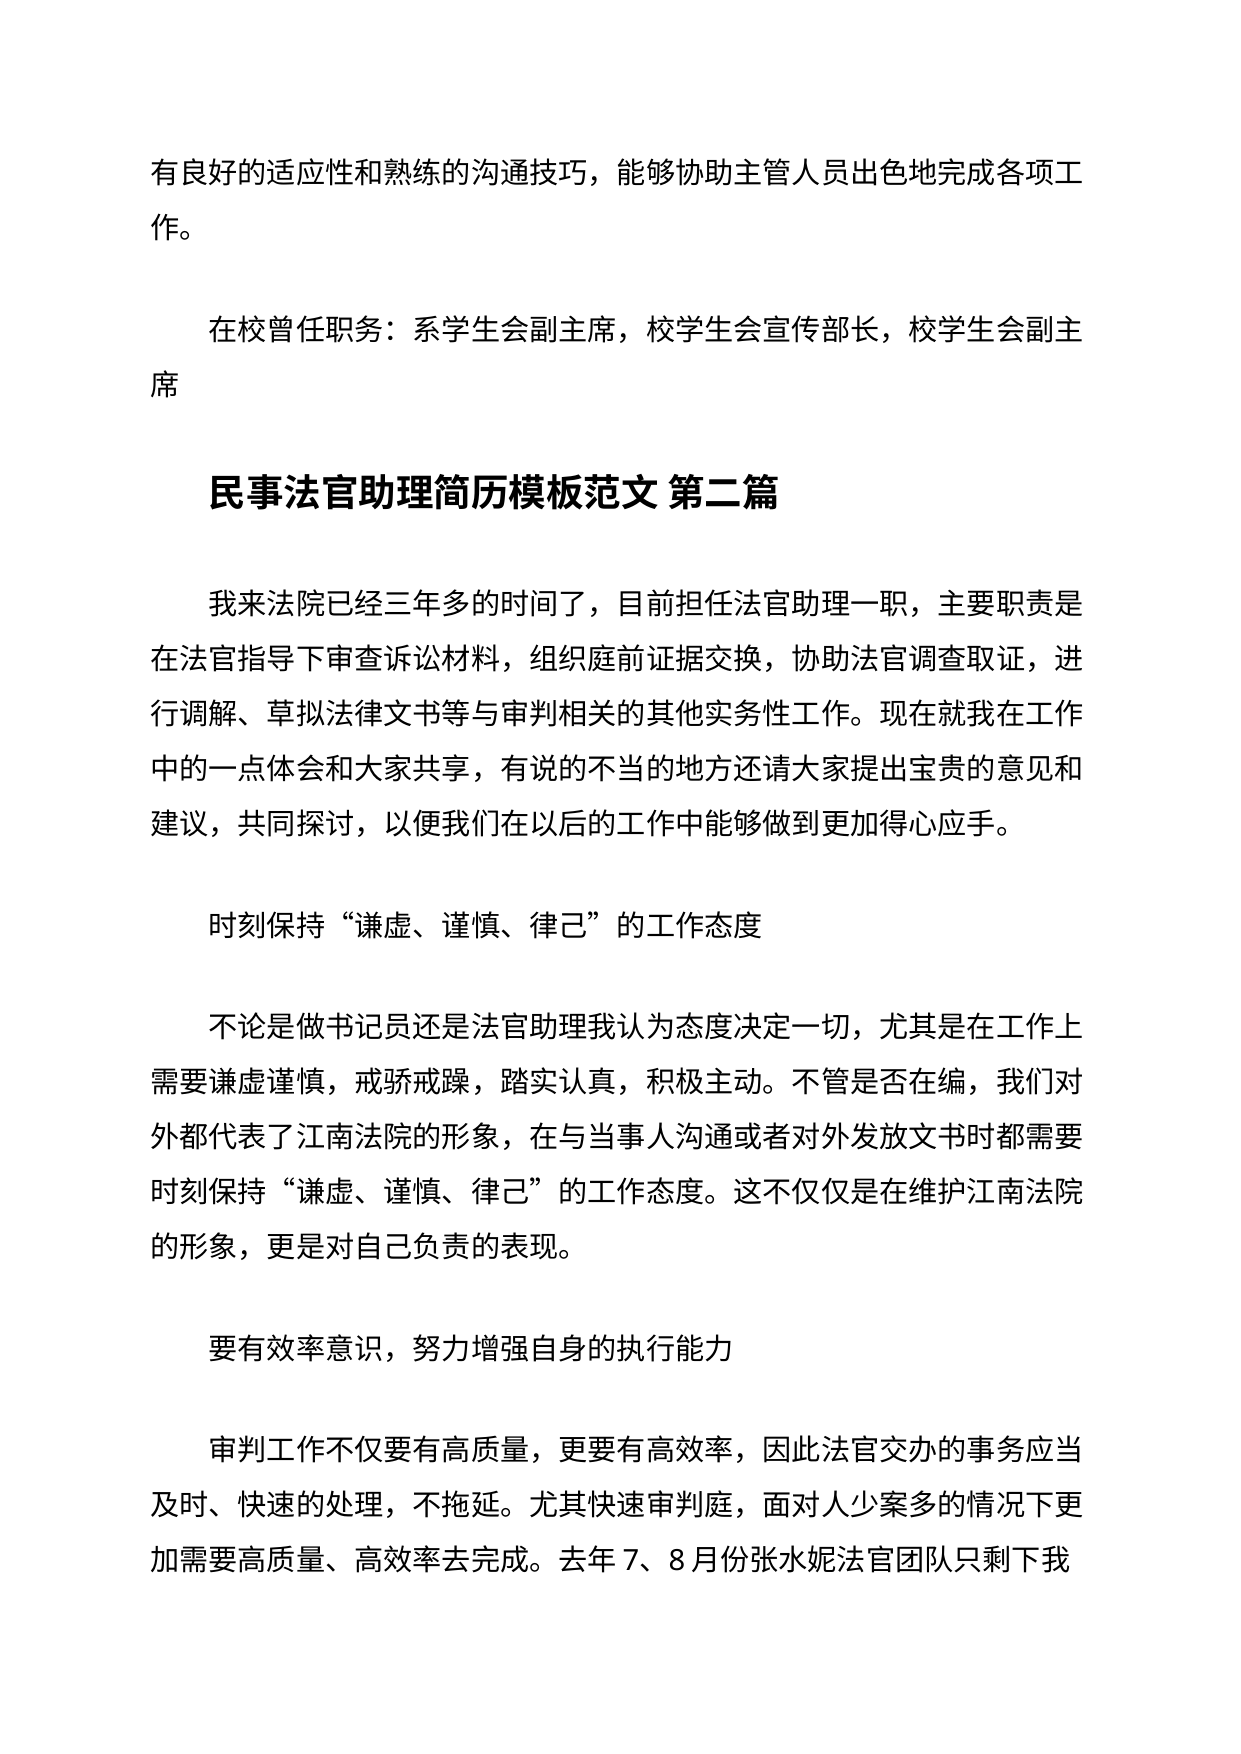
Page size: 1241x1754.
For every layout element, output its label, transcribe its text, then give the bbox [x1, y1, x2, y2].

text 民事法官助理简历模板范文 第二篇 [150, 463, 1090, 518]
text 我来法院已经三年多的时间了，目前担任法官助理一职，主要职责是在法官指导下审查诉讼材料，组织庭前证据交换，协助法官调查取证，进行调解、草拟法律文书等与审判相关的其他实务性工作。现在就我在工作中的一点体会和大家共享，有说的不当的地方还请大家提出宝贵的意见和建议，共同探讨，以便我们在以后的工作中能够做到更加得心应手。 [150, 581, 1090, 843]
text 时刻保持“谦虚、谨慎、律己”的工作态度 [150, 902, 1090, 944]
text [150, 1427, 1090, 1579]
text 不论是做书记员还是法官助理我认为态度决定一切，尤其是在工作上需要谦虚谨慎，戒骄戒躁，踏实认真，积极主动。不管是否在编，我们对外都代表了江南法院的形象，在与当事人沟通或者对外发放文书时都需要时刻保持“谦虚、谨慎、律己”的工作态度。这不仅仅是在维护江南法院的形象，更是对自己负责的表现。 [150, 1004, 1090, 1266]
text 在校曾任职务：系学生会副主席，校学生会宣传部长，校学生会副主席 [150, 307, 1090, 404]
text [150, 150, 1090, 247]
text 要有效率意识，努力增强自身的执行能力 [150, 1325, 1090, 1367]
